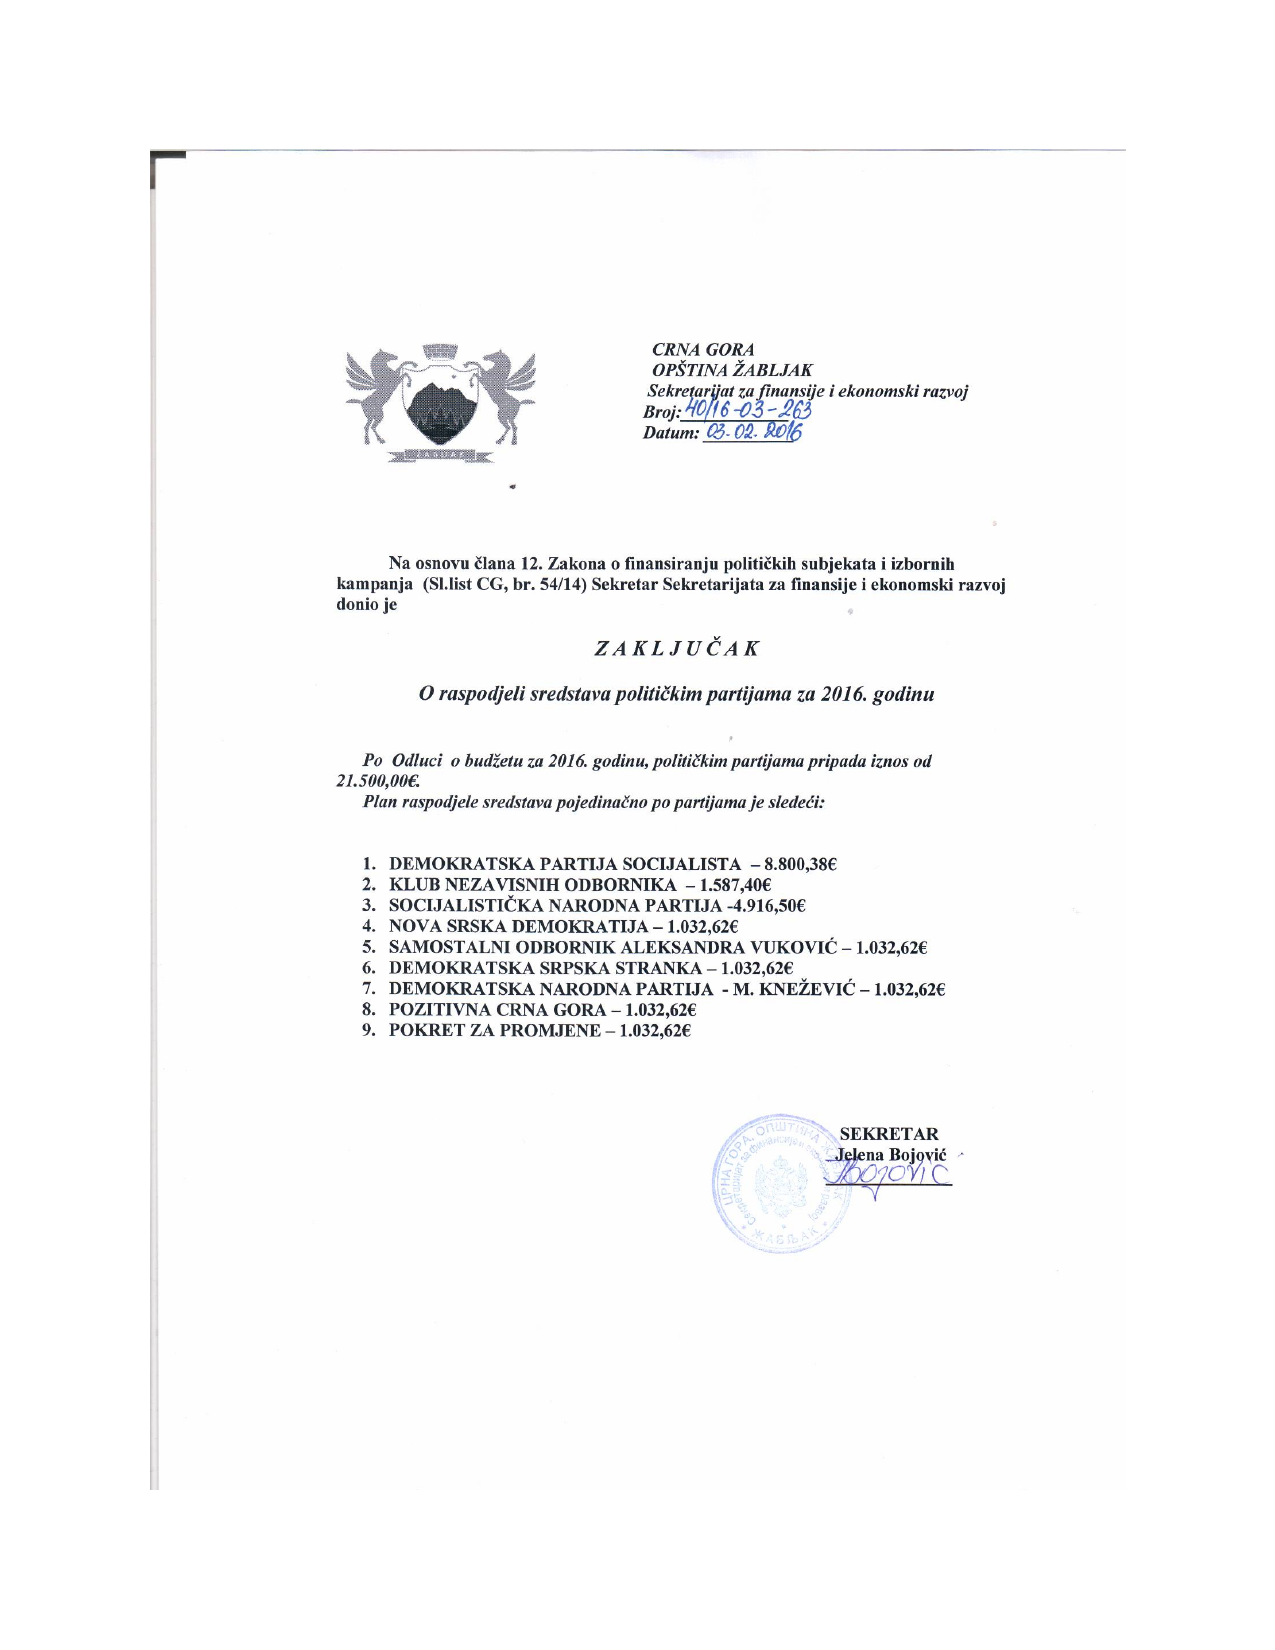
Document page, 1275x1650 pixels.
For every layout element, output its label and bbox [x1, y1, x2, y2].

picture [150, 149, 1126, 1491]
